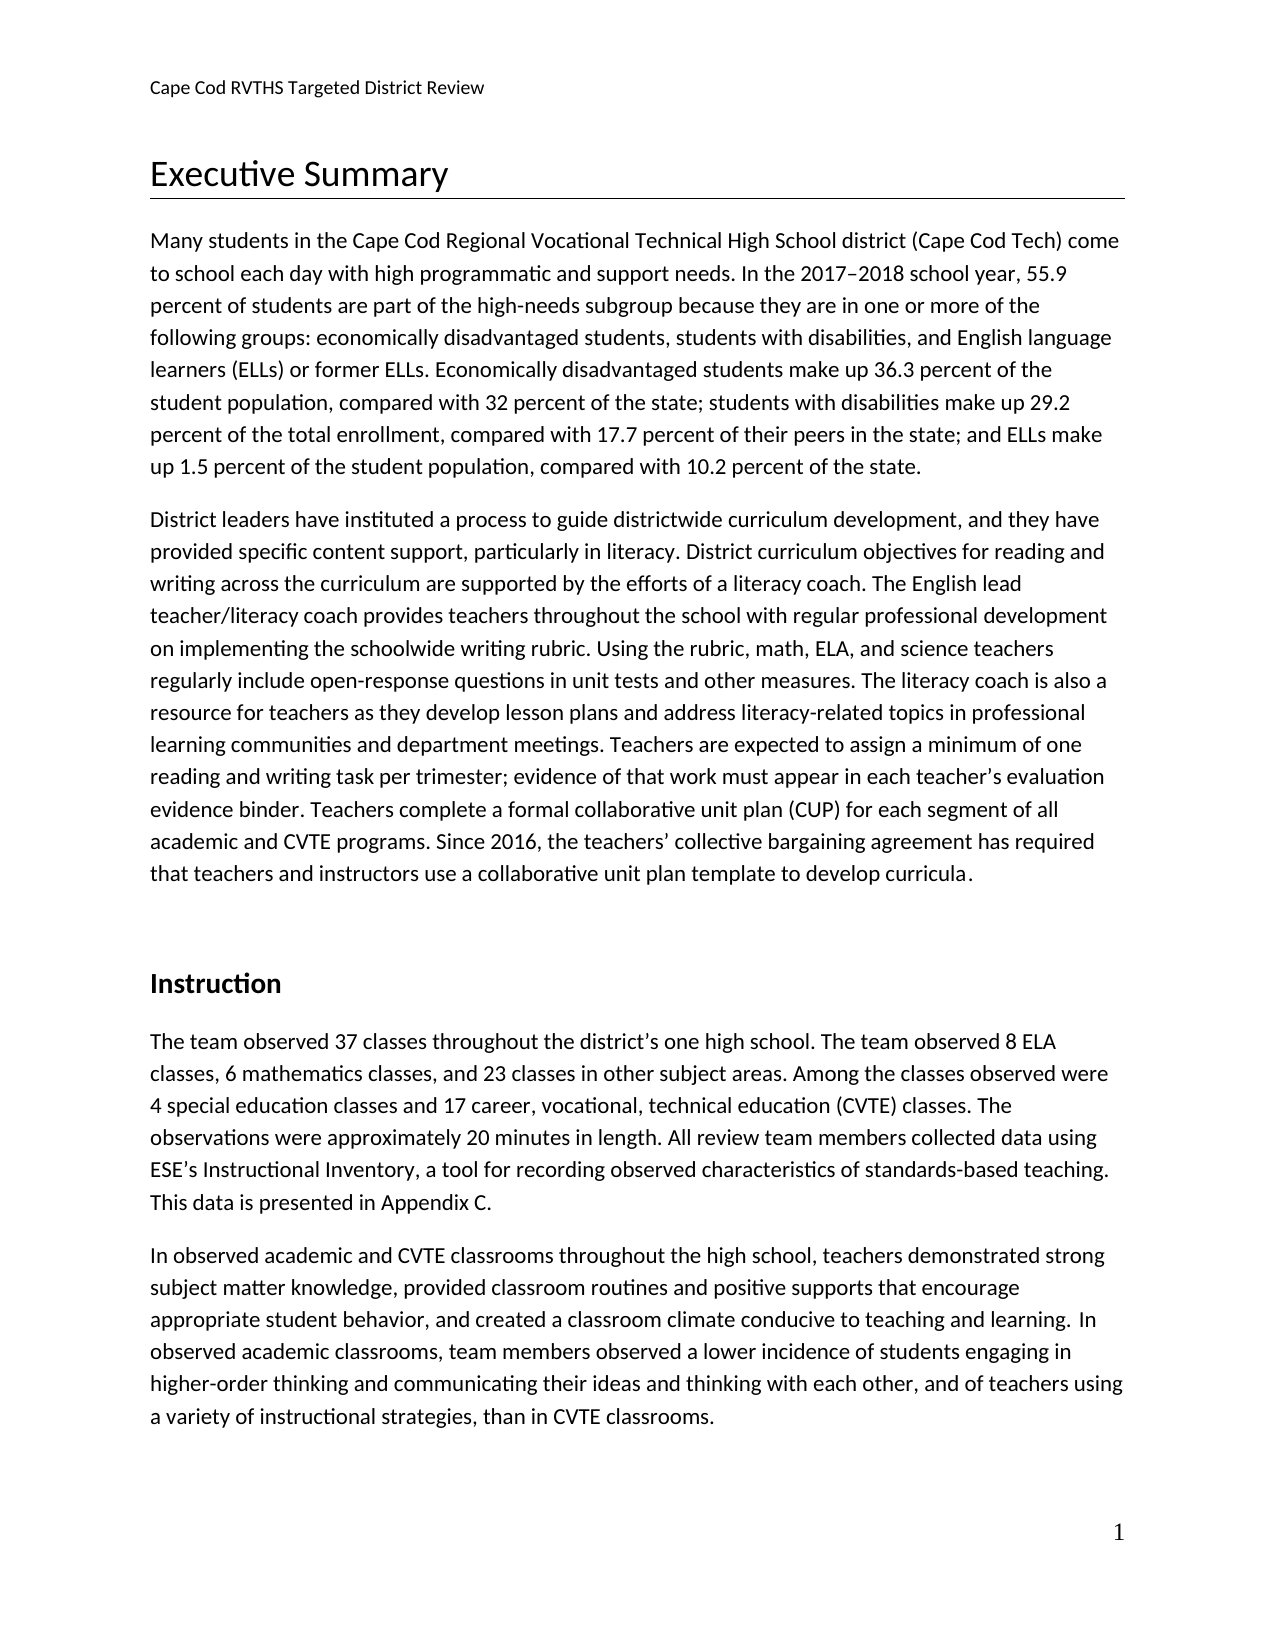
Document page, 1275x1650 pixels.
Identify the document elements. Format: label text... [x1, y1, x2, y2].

text In observed academic and CVTE classrooms throughout the high school, teachers demonstrated strong subject matter knowledge, provided classroom routines and positive supports that encourage appropriate student behavior, and created a classroom climate conducive to teaching and learning. In observed academic classrooms, team members observed a lower incidence of students engaging in higher-order thinking and communicating their ideas and thinking with each other, and of teachers using a variety of instructional strategies, than in CVTE classrooms. [150, 1241, 1125, 1430]
text District leaders have instituted a process to guide districtwide curriculum development, and they have provided specific content support, particularly in literacy. District curriculum objectives for reading and writing across the curriculum are supported by the efforts of a literacy coach. The English lead teacher/literacy coach provides teachers throughout the school with regular professional development on implementing the schoolwide writing rubric. Using the rubric, math, ELA, and science teachers regularly include open-response questions in unit tests and other measures. The literacy coach is also a resource for teachers as they develop lesson plans and address literacy-related topics in professional learning communities and department meetings. Teachers are expected to assign a minimum of one reading and writing task per trimester; evidence of that work must appear in each teacher’s evaluation evidence binder. Teachers complete a formal collaborative unit plan (CUP) for each segment of all academic and CVTE programs. Since 2016, the teachers’ collective bargaining agreement has required that teachers and instructors use a collaborative unit plan template to develop curricula. [150, 505, 1125, 887]
text The team observed 37 classes throughout the district’s one high school. The team observed 8 ELA classes, 6 mathematics classes, and 23 classes in other subject areas. Among the classes observed were 4 special education classes and 17 career, vocational, technical education (CVTE) classes. The observations were approximately 20 minutes in length. All review team members collected data using ESE’s Instructional Inventory, a tool for recording observed characteristics of standards-based teaching. This data is presented in Appendix C. [150, 1027, 1125, 1216]
text Instruction [150, 965, 1125, 1001]
text Executive Summary [150, 150, 1125, 198]
text Many students in the Cape Cod Regional Vocational Technical High School district (Cape Cod Tech) come to school each day with high programmatic and support needs. In the 2017–2018 school year, 55.9 percent of students are part of the high-needs subgroup because they are in one or more of the following groups: economically disadvantaged students, students with disabilities, and English language learners (ELLs) or former ELLs. Economically disadvantaged students make up 36.3 percent of the student population, compared with 32 percent of the state; students with disabilities make up 29.2 percent of the total enrollment, compared with 17.7 percent of their peers in the state; and ELLs make up 1.5 percent of the student population, compared with 10.2 percent of the state. [150, 227, 1125, 480]
